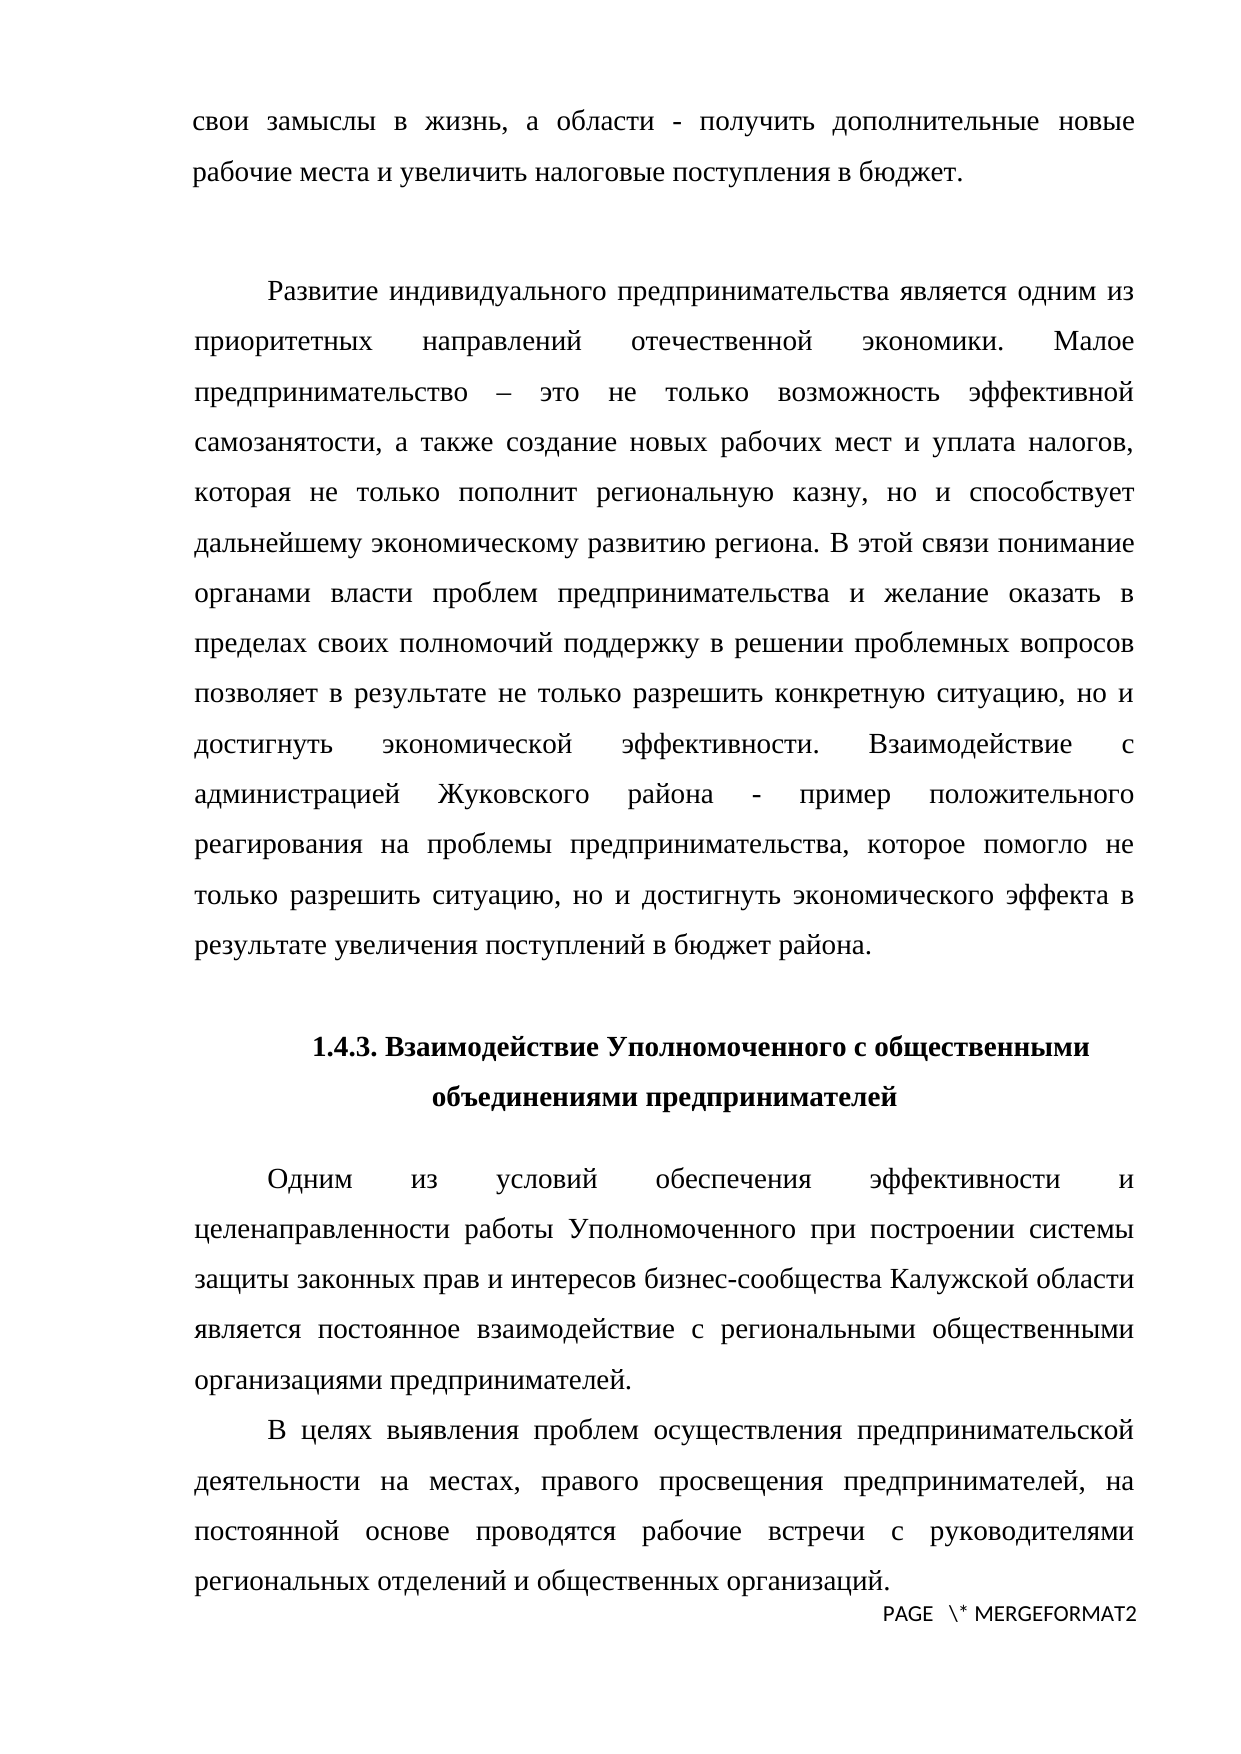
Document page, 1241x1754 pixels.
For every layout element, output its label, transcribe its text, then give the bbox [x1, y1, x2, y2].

text Одним из условий обеспечения эффективности и целенаправленности работы Уполномоченного при построении системы защиты законных прав и интересов бизнес-сообщества Калужской области является постоянное взаимодействие с региональными общественными организациями предпринимателей. [194, 1161, 1135, 1396]
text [192, 103, 1135, 187]
text Развитие индивидуального предпринимательства является одним из приоритетных направлений отечественной экономики. Малое предпринимательство – это не только возможность эффективной самозанятости, а также создание новых рабочих мест и уплата налогов, которая не только пополнит региональную казну, но и способствует дальнейшему экономическому развитию региона. В этой связи понимание органами власти проблем предпринимательства и желание оказать в пределах своих полномочий поддержку в решении проблемных вопросов позволяет в результате не только разрешить конкретную ситуацию, но и достигнуть экономической эффективности. Взаимодействие с администрацией Жуковского района - пример положительного реагирования на проблемы предпринимательства, которое помогло не только разрешить ситуацию, но и достигнуть экономического эффекта в результате увеличения поступлений в бюджет района. [194, 273, 1135, 961]
text 1.4.3. Взаимодействие Уполномоченного с общественными объединениями предпринимателей [194, 1029, 1135, 1113]
text В целях выявления проблем осуществления предпринимательской деятельности на местах, правого просвещения предпринимателей, на постоянной основе проводятся рабочие встречи с руководителями региональных отделений и общественных организаций. [194, 1412, 1135, 1597]
